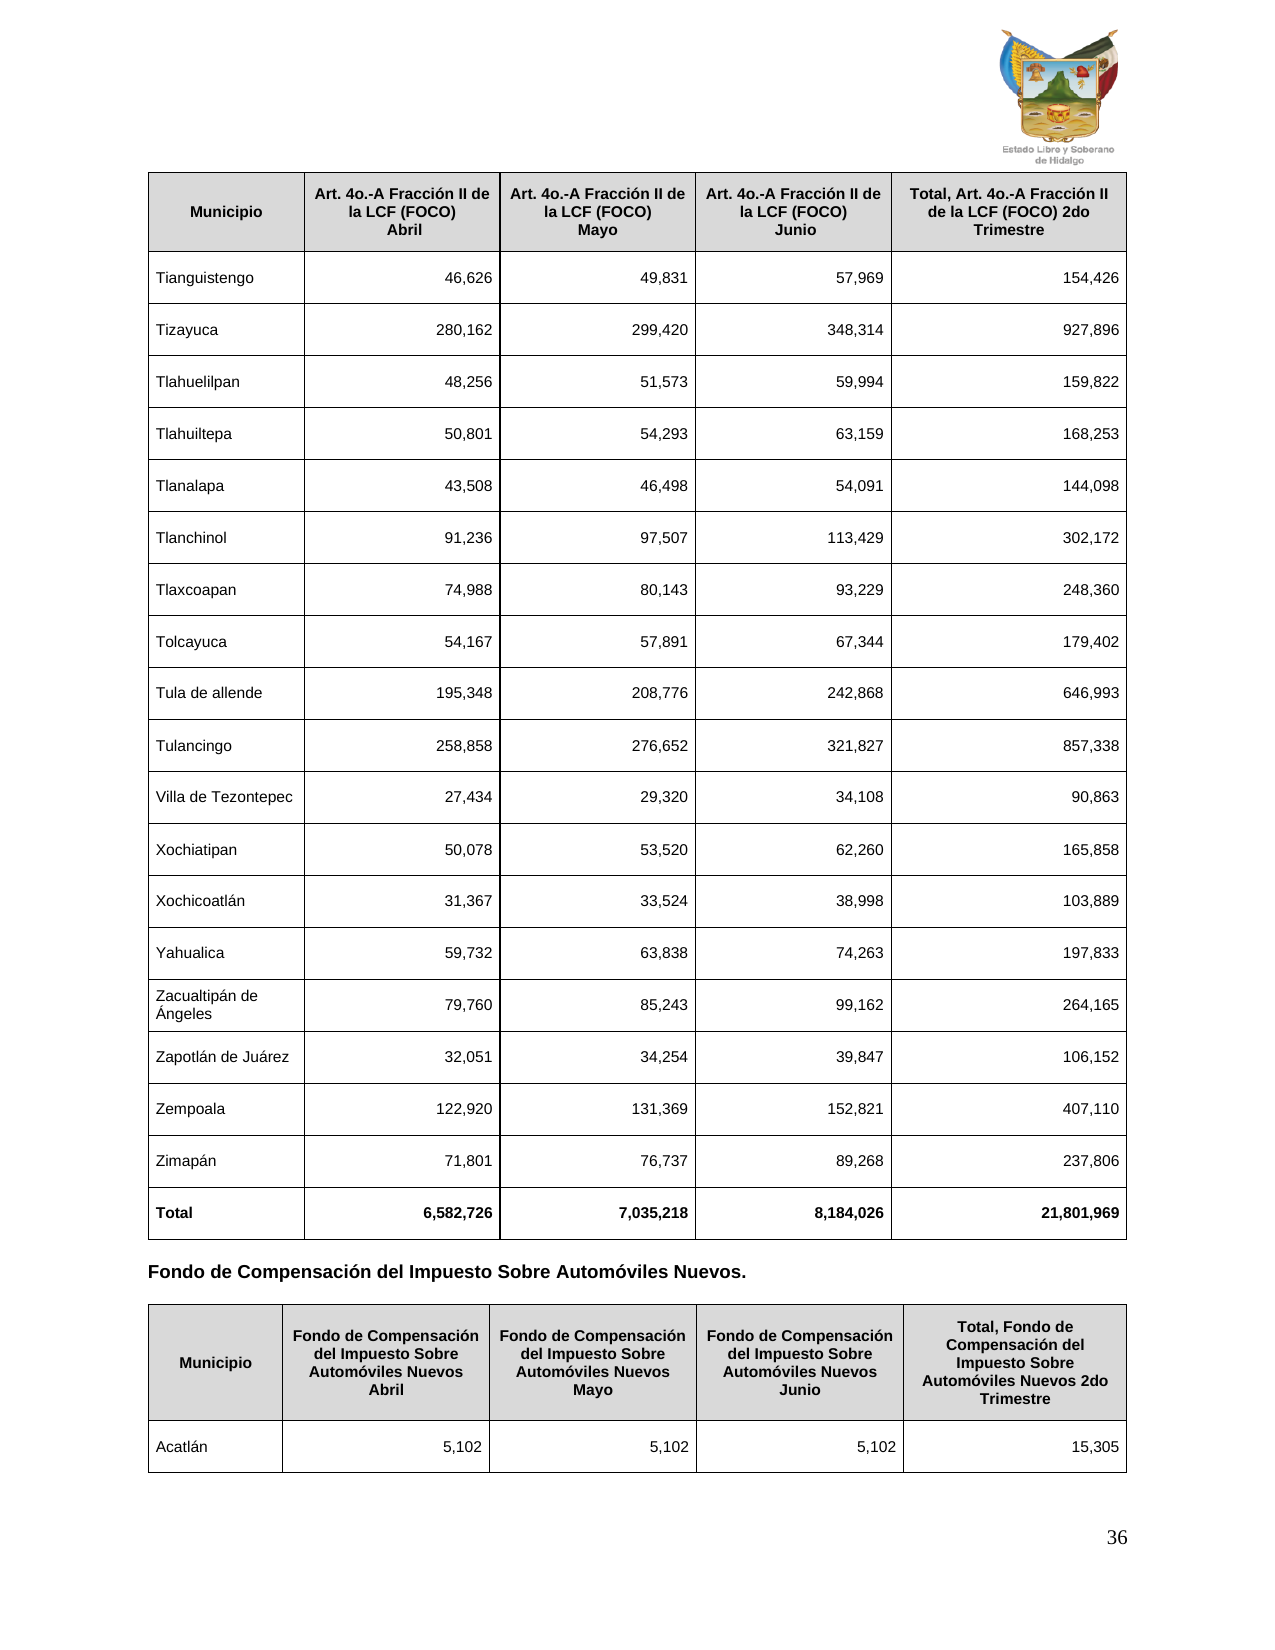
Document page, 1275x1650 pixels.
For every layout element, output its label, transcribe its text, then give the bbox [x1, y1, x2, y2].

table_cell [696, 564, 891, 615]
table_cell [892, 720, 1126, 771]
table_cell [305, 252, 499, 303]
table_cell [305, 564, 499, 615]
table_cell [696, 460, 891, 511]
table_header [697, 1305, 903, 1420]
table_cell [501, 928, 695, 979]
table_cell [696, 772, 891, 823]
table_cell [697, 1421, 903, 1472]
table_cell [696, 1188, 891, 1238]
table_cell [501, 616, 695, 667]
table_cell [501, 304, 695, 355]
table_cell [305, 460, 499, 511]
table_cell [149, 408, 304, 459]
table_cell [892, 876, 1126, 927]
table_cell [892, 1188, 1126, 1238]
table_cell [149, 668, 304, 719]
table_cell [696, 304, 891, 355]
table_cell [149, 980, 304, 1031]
text Fondo de Compensación del Impuesto Sobre Automóviles Nuevos. [148, 1261, 1127, 1283]
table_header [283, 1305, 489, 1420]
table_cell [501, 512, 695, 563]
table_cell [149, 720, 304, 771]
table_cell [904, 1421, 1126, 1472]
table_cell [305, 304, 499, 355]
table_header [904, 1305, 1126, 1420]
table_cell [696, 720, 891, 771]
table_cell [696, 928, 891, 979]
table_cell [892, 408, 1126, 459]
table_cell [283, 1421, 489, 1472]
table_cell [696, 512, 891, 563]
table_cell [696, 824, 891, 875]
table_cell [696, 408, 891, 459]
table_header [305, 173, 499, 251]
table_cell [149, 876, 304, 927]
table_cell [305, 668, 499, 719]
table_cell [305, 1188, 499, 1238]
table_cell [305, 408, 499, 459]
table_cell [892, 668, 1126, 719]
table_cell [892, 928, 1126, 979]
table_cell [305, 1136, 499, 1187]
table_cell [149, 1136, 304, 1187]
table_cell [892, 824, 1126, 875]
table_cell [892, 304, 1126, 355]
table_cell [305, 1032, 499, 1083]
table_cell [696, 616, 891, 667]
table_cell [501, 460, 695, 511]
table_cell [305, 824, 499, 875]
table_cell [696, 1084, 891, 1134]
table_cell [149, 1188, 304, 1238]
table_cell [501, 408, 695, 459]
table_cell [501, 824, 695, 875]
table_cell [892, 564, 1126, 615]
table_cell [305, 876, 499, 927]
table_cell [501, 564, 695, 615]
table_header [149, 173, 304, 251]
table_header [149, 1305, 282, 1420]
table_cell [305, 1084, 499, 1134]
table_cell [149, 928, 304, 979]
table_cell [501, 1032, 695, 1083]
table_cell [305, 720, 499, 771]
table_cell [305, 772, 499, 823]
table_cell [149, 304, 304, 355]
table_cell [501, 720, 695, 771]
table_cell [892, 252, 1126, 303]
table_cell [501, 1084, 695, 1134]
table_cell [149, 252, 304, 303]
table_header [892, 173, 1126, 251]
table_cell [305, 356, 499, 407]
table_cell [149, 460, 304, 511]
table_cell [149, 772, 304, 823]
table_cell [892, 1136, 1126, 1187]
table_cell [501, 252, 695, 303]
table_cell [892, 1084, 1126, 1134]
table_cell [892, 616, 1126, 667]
picture [982, 25, 1275, 1394]
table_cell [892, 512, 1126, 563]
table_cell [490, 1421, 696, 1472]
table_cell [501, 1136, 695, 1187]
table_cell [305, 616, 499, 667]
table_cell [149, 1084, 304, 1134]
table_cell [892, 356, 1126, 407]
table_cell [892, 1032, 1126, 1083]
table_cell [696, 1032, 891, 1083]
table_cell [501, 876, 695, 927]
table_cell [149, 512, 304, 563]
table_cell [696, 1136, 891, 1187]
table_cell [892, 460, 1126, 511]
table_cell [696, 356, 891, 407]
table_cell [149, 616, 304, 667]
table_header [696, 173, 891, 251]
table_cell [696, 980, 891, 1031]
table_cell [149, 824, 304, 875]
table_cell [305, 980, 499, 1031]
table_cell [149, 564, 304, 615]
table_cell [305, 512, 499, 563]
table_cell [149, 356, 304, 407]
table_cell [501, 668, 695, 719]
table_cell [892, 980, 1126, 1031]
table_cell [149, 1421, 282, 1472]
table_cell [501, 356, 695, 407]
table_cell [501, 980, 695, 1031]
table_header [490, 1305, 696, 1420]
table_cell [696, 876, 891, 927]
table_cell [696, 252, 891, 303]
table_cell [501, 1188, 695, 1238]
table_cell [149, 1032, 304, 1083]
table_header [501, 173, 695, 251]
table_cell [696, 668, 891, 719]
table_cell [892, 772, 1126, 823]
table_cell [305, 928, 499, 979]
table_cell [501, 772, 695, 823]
